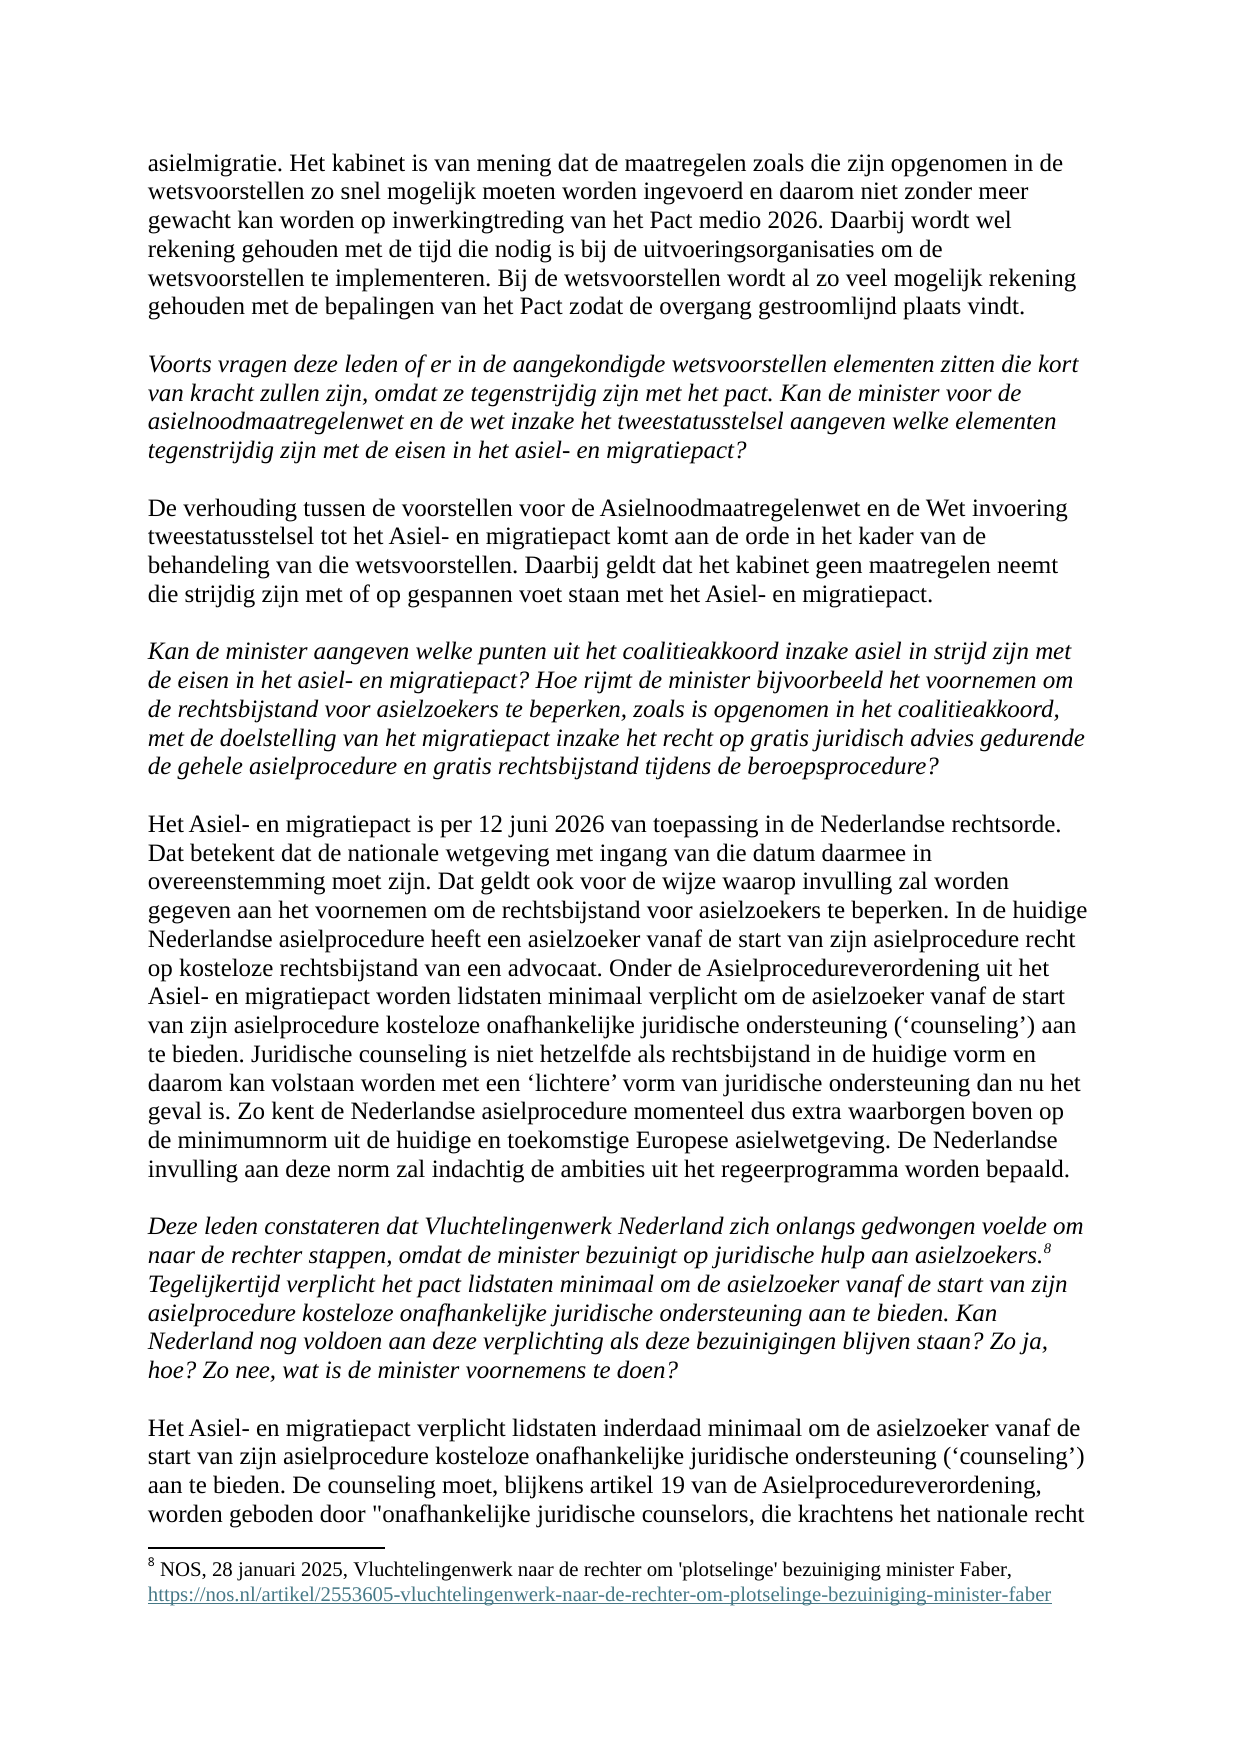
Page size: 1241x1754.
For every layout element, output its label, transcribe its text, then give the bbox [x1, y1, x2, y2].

text Deze leden constateren dat Vluchtelingenwerk Nederland zich onlangs gedwongen voelde om naar de rechter stappen, omdat de minister bezuinigt op juridische hulp aan asielzoekers. Tegelijkertijd verplicht het pact lidstaten minimaal om de asielzoeker vanaf de start van zijn asielprocedure kosteloze onafhankelijke juridische ondersteuning aan te bieden. Kan Nederland nog voldoen aan deze verplichting als deze bezuinigingen blijven staan? Zo ja, hoe? Zo nee, wat is de minister voornemens te doen? [148, 1211, 1093, 1384]
text Het Asiel- en migratiepact is per 12 juni 2026 van toepassing in de Nederlandse rechtsorde. Dat betekent dat de nationale wetgeving met ingang van die datum daarmee in overeenstemming moet zijn. Dat geldt ook voor de wijze waarop invulling zal worden gegeven aan het voornemen om de rechtsbijstand voor asielzoekers te beperken. In de huidige Nederlandse asielprocedure heeft een asielzoeker vanaf de start van zijn asielprocedure recht op kosteloze rechtsbijstand van een advocaat. Onder de Asielprocedureverordening uit het Asiel- en migratiepact worden lidstaten minimaal verplicht om de asielzoeker vanaf de start van zijn asielprocedure kosteloze onafhankelijke juridische ondersteuning (‘counseling’) aan te bieden. Juridische counseling is niet hetzelfde als rechtsbijstand in de huidige vorm en daarom kan volstaan worden met een ‘lichtere’ vorm van juridische ondersteuning dan nu het geval is. Zo kent de Nederlandse asielprocedure momenteel dus extra waarborgen boven op de minimumnorm uit de huidige en toekomstige Europese asielwetgeving. De Nederlandse invulling aan deze norm zal indachtig de ambities uit het regeerprogramma worden bepaald. [148, 809, 1093, 1183]
text De verhouding tussen de voorstellen voor de Asielnoodmaatregelenwet en de Wet invoering tweestatusstelsel tot het Asiel- en migratiepact komt aan de orde in het kader van de behandeling van die wetsvoorstellen. Daarbij geldt dat het kabinet geen maatregelen neemt die strijdig zijn met of op gespannen voet staan met het Asiel- en migratiepact. [148, 493, 1093, 608]
text Kan de minister aangeven welke punten uit het coalitieakkoord inzake asiel in strijd zijn met de eisen in het asiel- en migratiepact? Hoe rijmt de minister bijvoorbeeld het voornemen om de rechtsbijstand voor asielzoekers te beperken, zoals is opgenomen in het coalitieakkoord, met de doelstelling van het migratiepact inzake het recht op gratis juridisch advies gedurende de gehele asielprocedure en gratis rechtsbijstand tijdens de beroepsprocedure? [148, 636, 1093, 780]
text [148, 1413, 1093, 1528]
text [148, 148, 1093, 320]
text Voorts vragen deze leden of er in de aangekondigde wetsvoorstellen elementen zitten die kort van kracht zullen zijn, omdat ze tegenstrijdig zijn met het pact. Kan de minister voor de asielnoodmaatregelenwet en de wet inzake het tweestatusstelsel aangeven welke elementen tegenstrijdig zijn met de eisen in het asiel- en migratiepact? [148, 349, 1093, 464]
